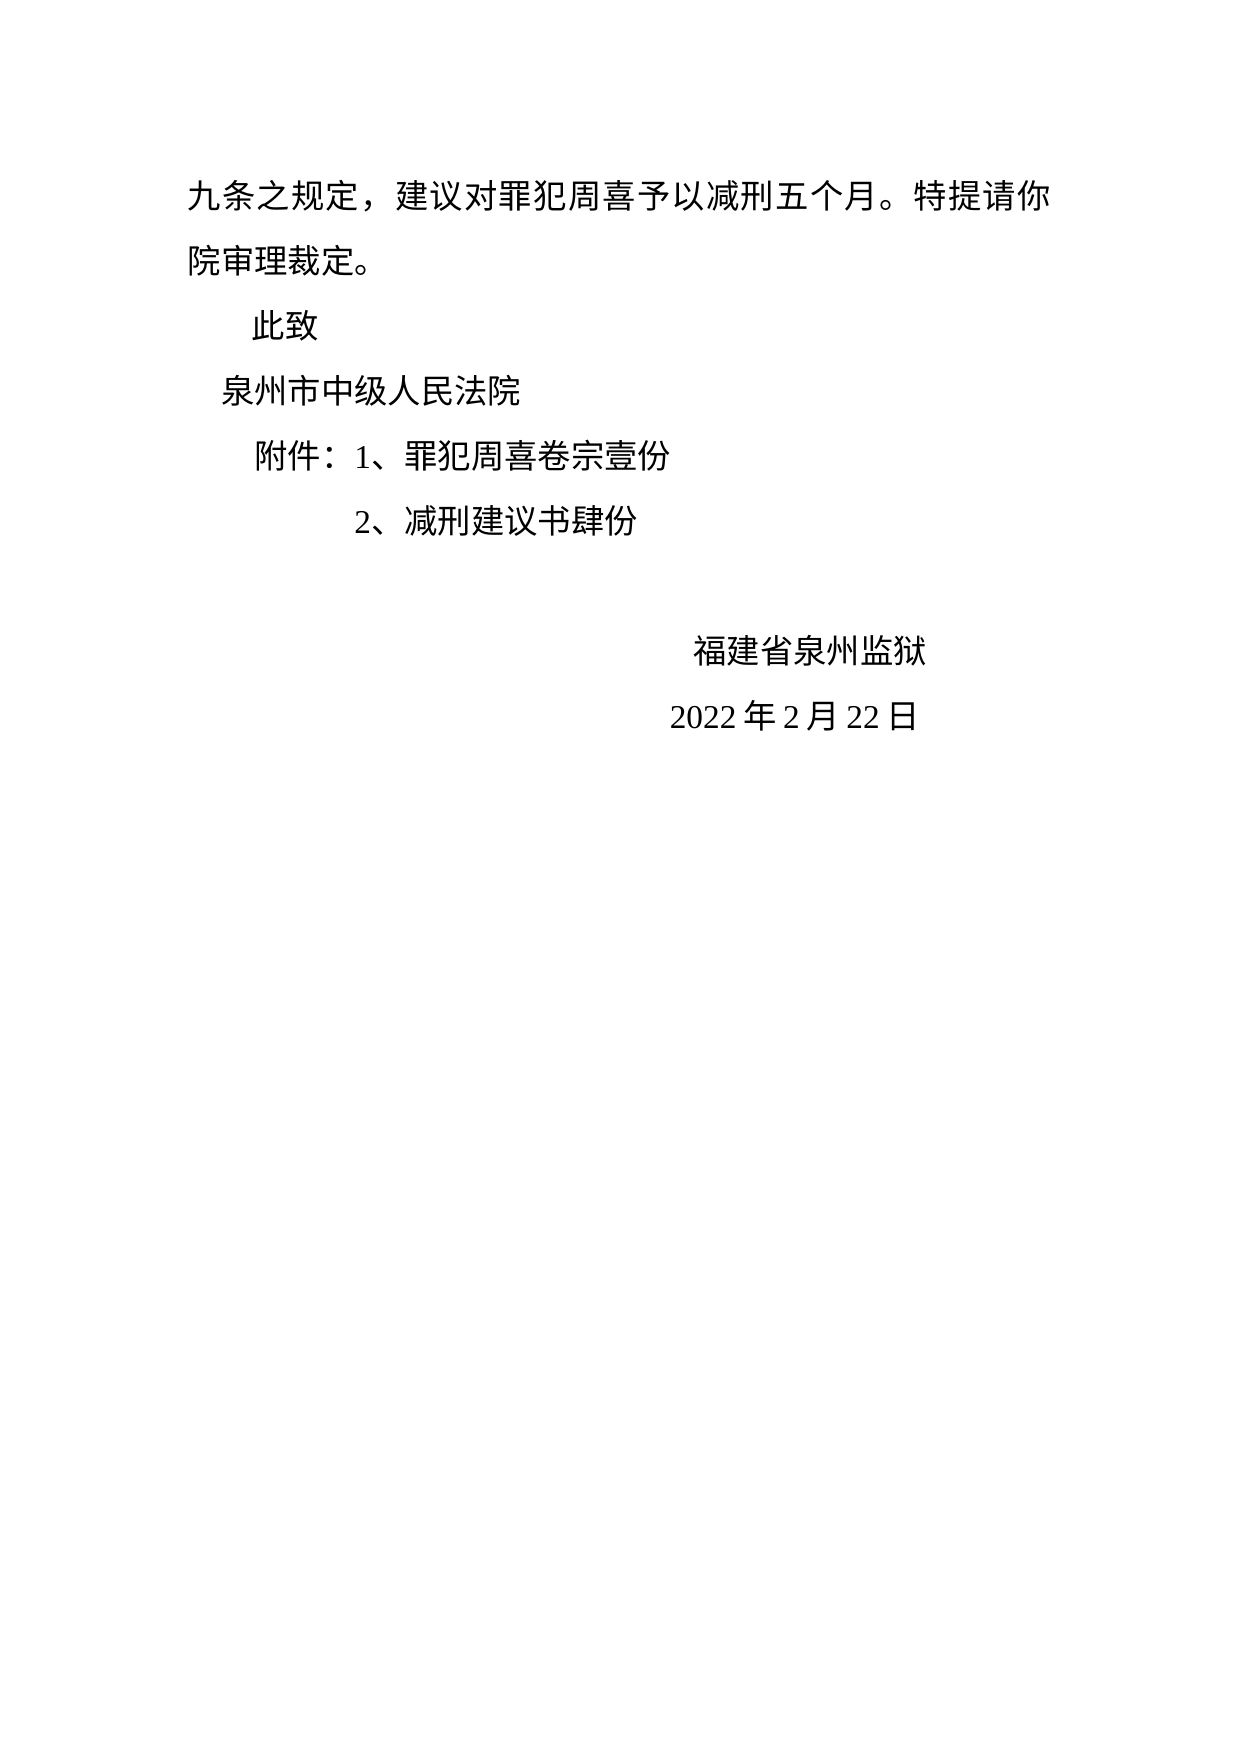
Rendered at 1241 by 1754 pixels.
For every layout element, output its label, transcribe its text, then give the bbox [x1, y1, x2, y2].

text 附件：1、罪犯周喜卷宗壹份 [187, 422, 1053, 487]
text 2022年2月22日 [187, 682, 919, 747]
text 此致 [187, 292, 1058, 357]
text 福建省泉州监狱 [187, 617, 926, 682]
text 泉州市中级人民法院 [187, 357, 1058, 422]
text 2、减刑建议书肆份 [187, 487, 1058, 552]
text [187, 162, 1053, 292]
